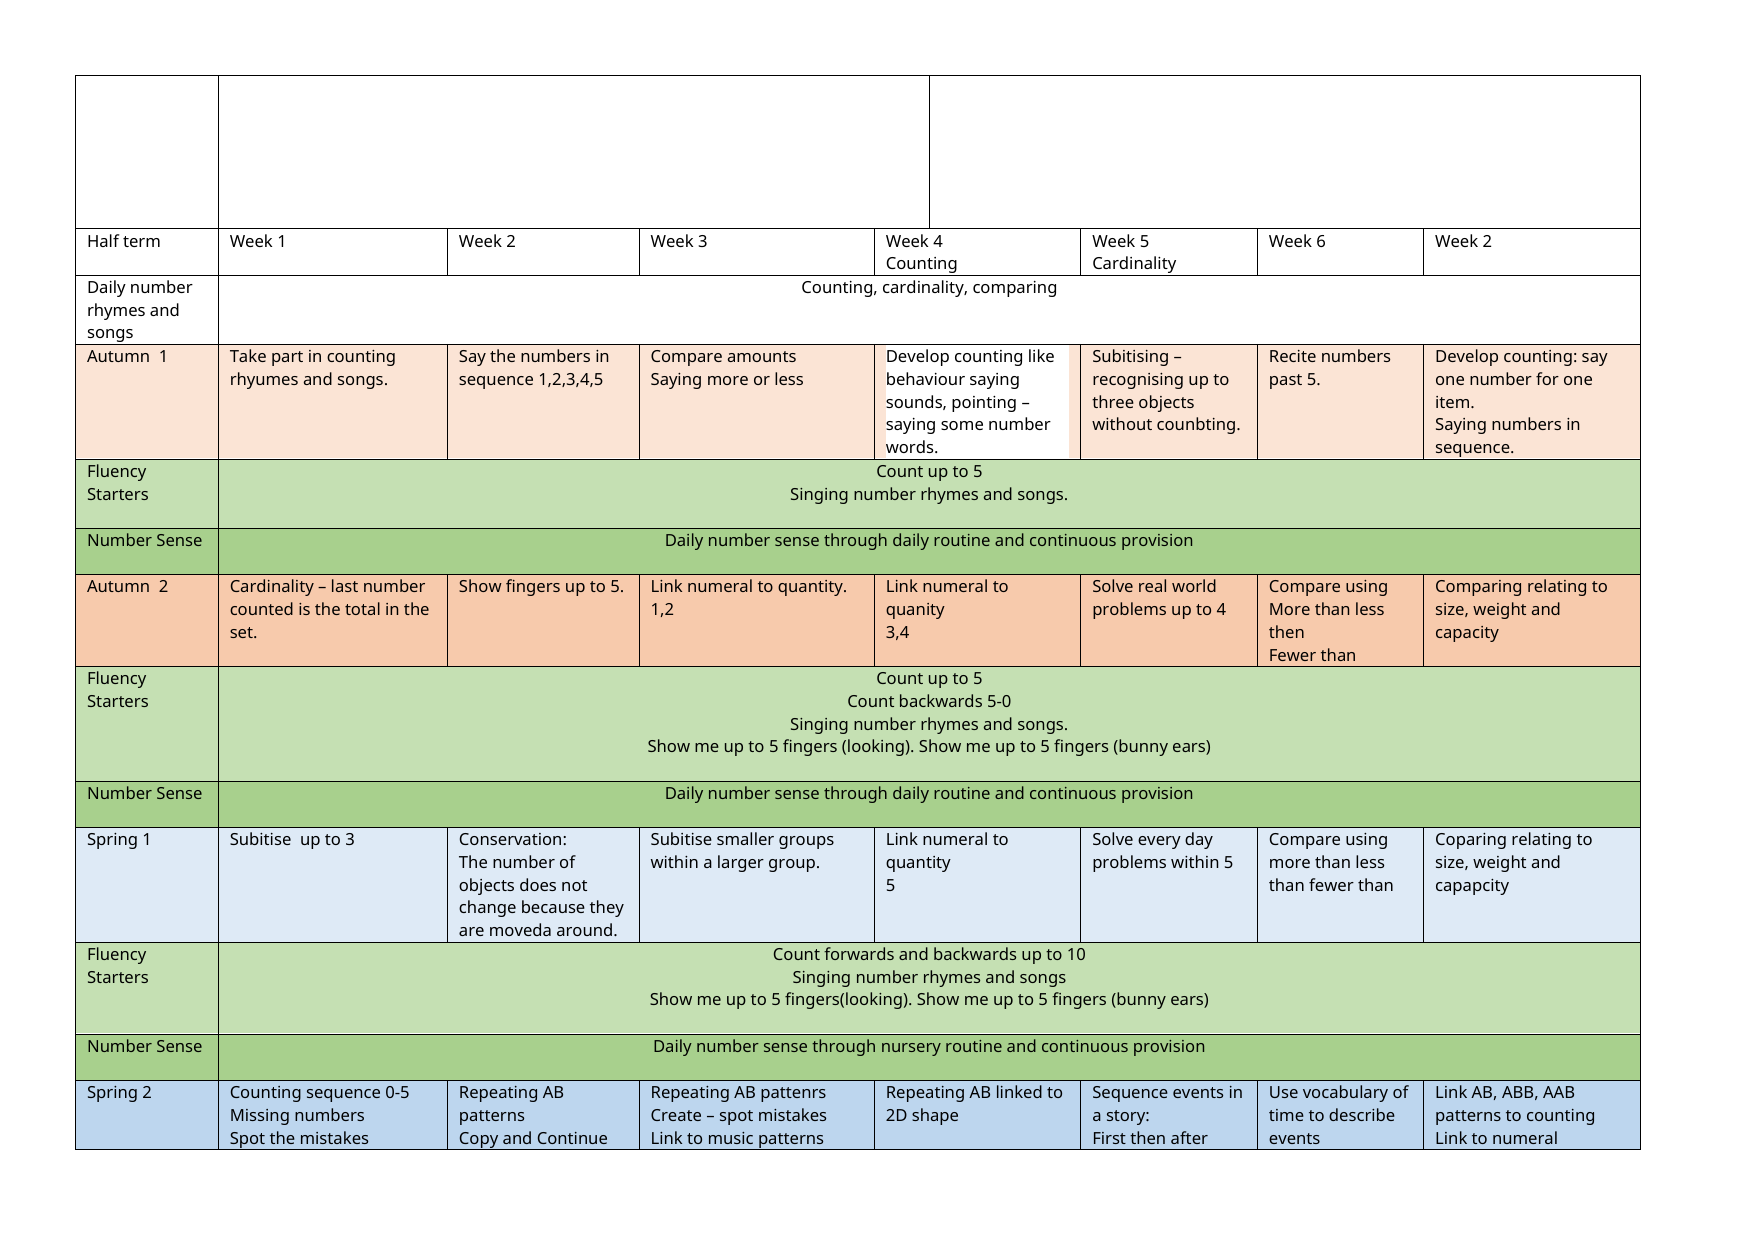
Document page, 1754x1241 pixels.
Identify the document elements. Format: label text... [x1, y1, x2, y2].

table_cell Link numeral to quanity 3,4 [875, 575, 1080, 666]
table_cell Link numeral to quantity. 1,2 [640, 575, 874, 666]
table_cell Count forwards and backwards up to 10 Singing number rhymes and songs Show me up to 5 fingers(looking). Show me up to 5 fingers (bunny ears) [219, 943, 1640, 1033]
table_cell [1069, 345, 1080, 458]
table_cell Count up to 5 Count backwards 5-0 Singing number rhymes and songs. Show me up to 5 fingers (looking). Show me up to 5 fingers (bunny ears) [219, 667, 1640, 781]
table_cell Autumn 1 [76, 345, 218, 458]
table_cell Number Sense [76, 1035, 218, 1080]
table_cell Show fingers up to 5. [448, 575, 639, 666]
table_cell Week 4 Counting [875, 229, 1080, 275]
table_cell Daily number sense through daily routine and continuous provision [219, 782, 1640, 827]
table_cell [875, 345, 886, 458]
table_cell Half term [76, 229, 218, 275]
table_cell Subitising – recognising up to three objects without counbting. [1081, 345, 1257, 458]
table_cell Daily number sense through nursery routine and continuous provision [219, 1035, 1640, 1080]
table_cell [875, 1081, 1080, 1149]
table_cell Develop counting: say one number for one item. Saying numbers in sequence. [1424, 345, 1640, 458]
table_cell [640, 1081, 874, 1149]
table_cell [448, 1081, 639, 1149]
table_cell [219, 1081, 447, 1149]
table_cell Week 5 Cardinality [1081, 229, 1257, 275]
table_cell Count up to 5 Singing number rhymes and songs. [219, 460, 1640, 528]
table_cell Spring 1 [76, 828, 218, 942]
table_cell Counting, cardinality, comparing [219, 276, 1640, 344]
table_cell Coparing relating to size, weight and capapcity [1424, 828, 1640, 942]
table_cell Compare using more than less than fewer than [1258, 828, 1423, 942]
table_cell Say the numbers in sequence 1,2,3,4,5 [448, 345, 639, 458]
table_cell Conservation: The number of objects does not change because they are moveda around. [448, 828, 639, 942]
table_cell Week 2 [1424, 229, 1640, 275]
table_cell Number Sense [76, 529, 218, 574]
table_cell Solve real world problems up to 4 [1081, 575, 1257, 666]
table_cell Week 1 [219, 229, 447, 275]
table_cell Subitise smaller groups within a larger group. [640, 828, 874, 942]
table_cell Number Sense [76, 782, 218, 827]
table_cell Week 6 [1258, 229, 1423, 275]
table_cell Daily number rhymes and songs [76, 276, 218, 344]
table_cell Compare amounts Saying more or less [640, 345, 874, 458]
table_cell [1258, 1081, 1423, 1149]
table_cell Link numeral to quantity 5 [875, 828, 1080, 942]
table_cell Solve every day problems within 5 [1081, 828, 1257, 942]
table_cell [219, 76, 929, 228]
table_cell Spring 2 [76, 1081, 218, 1149]
table_cell Fluency Starters [76, 943, 218, 1033]
table_cell Recite numbers past 5. [1258, 345, 1423, 458]
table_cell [1081, 1081, 1257, 1149]
table_cell Comparing relating to size, weight and capacity [1424, 575, 1640, 666]
table_cell Daily number sense through daily routine and continuous provision [219, 529, 1640, 574]
table_cell Subitise up to 3 [219, 828, 447, 942]
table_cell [1424, 1081, 1640, 1149]
table_cell Autumn 2 [76, 575, 218, 666]
table_cell Fluency Starters [76, 667, 218, 781]
table_cell Take part in counting rhyumes and songs. [219, 345, 447, 458]
table_cell Week 2 [448, 229, 639, 275]
table_cell Compare using More than less then Fewer than [1258, 575, 1423, 666]
table_cell Cardinality – last number counted is the total in the set. [219, 575, 447, 666]
table_cell Fluency Starters [76, 460, 218, 528]
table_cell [930, 76, 1640, 228]
table_cell Week 3 [640, 229, 874, 275]
